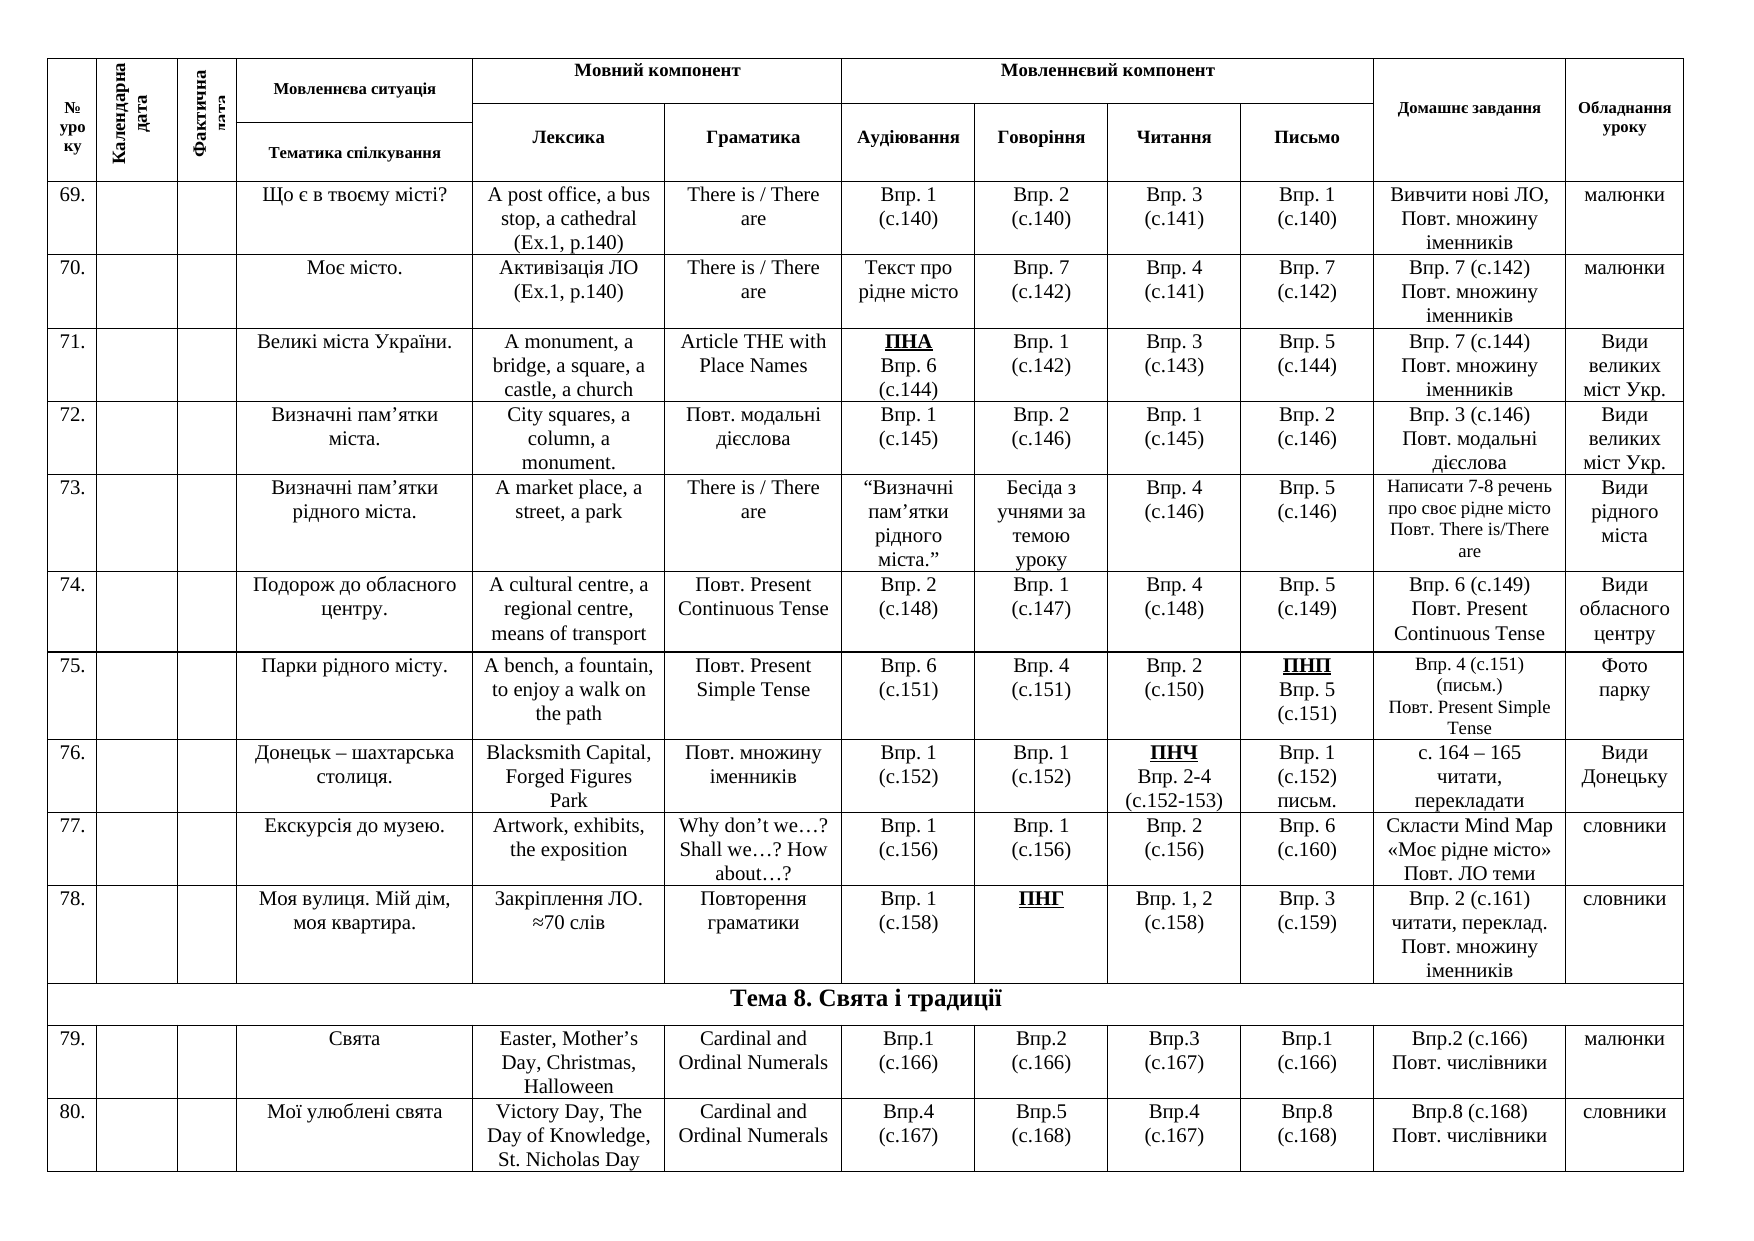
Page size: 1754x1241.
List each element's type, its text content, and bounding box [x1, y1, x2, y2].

table_cell Впр. 2 (с.150) [1108, 653, 1240, 739]
table_cell Впр. 6 (с.151) [842, 653, 974, 739]
table_cell Впр. 1, 2 (с.158) [1108, 886, 1240, 982]
table_header Календарна дата [97, 59, 177, 181]
table_cell Текст про рідне місто [842, 255, 974, 327]
table_cell Впр. 3 (с.146) Повт. модальні дієслова [1374, 402, 1565, 474]
table_cell Впр.8 (с.168) [1241, 1099, 1373, 1171]
table_cell [97, 1026, 177, 1098]
table_cell There is / There are [665, 475, 841, 571]
table_cell 77. [48, 813, 96, 885]
table_cell Повт. Present Simple Tense [665, 653, 841, 739]
table_cell Впр. 7 (с.144) Повт. множину іменників [1374, 329, 1565, 401]
table_cell Впр. 4 (с.146) [1108, 475, 1240, 571]
table_cell Cardinal and Ordinal Numerals [665, 1099, 841, 1171]
table_header Фактична дата [178, 59, 236, 181]
table_cell Впр. 1 (с.140) [842, 182, 974, 254]
table_cell Впр. 1 (с.158) [842, 886, 974, 982]
table_cell Впр. 1 (с.142) [975, 329, 1107, 401]
table_cell [178, 740, 236, 812]
table_cell Впр.5 (с.168) [975, 1099, 1107, 1171]
table_cell Свята [237, 1026, 472, 1098]
table_header Обладнання уроку [1566, 59, 1683, 181]
table_cell Бесіда з учнями за темою уроку [975, 475, 1107, 571]
table_cell с. 164 – 165 читати, перекладати [1374, 740, 1565, 812]
table_cell Граматика [665, 104, 841, 181]
table_cell Визначні пам’ятки рідного міста. [237, 475, 472, 571]
table_cell A market place, a street, a park [473, 475, 664, 571]
table_cell Victory Day, The Day of Knowledge, St. Nicholas Day [473, 1099, 664, 1171]
table_cell [178, 255, 236, 327]
table_cell Впр. 5 (с.146) [1241, 475, 1373, 571]
table_cell [97, 572, 177, 651]
table_cell There is / There are [665, 255, 841, 327]
table_cell 75. [48, 653, 96, 739]
table_cell Впр. 2 (с.148) [842, 572, 974, 651]
table_cell [97, 653, 177, 739]
table_cell Види великих міст Укр. [1566, 329, 1683, 401]
table_cell [97, 182, 177, 254]
table_cell Впр. 6 (с.149) Повт. Present Continuous Tense [1374, 572, 1565, 651]
table_cell 70. [48, 255, 96, 327]
table_cell Впр. 4 (с.151) (письм.) Повт. Present Simple Tense [1374, 653, 1565, 739]
table_cell [97, 1099, 177, 1171]
table_cell [178, 182, 236, 254]
table_cell 79. [48, 1026, 96, 1098]
table_cell Впр. 3 (с.159) [1241, 886, 1373, 982]
table_cell Впр. 4 (с.148) [1108, 572, 1240, 651]
table_cell Екскурсія до музею. [237, 813, 472, 885]
table_cell словники [1566, 1099, 1683, 1171]
table_cell Впр.4 (с.167) [1108, 1099, 1240, 1171]
table_cell [178, 653, 236, 739]
table_cell Аудіювання [842, 104, 974, 181]
table_cell Впр.2 (с.166) Повт. числівники [1374, 1026, 1565, 1098]
table_cell Впр.4 (с.167) [842, 1099, 974, 1171]
table_cell Види великих міст Укр. [1566, 402, 1683, 474]
table_cell Фото парку [1566, 653, 1683, 739]
table_cell Впр. 6 (с.160) [1241, 813, 1373, 885]
table_cell Письмо [1241, 104, 1373, 181]
table_cell 80. [48, 1099, 96, 1171]
table_cell Що є в твоєму місті? [237, 182, 472, 254]
table_cell Blacksmith Capital, Forged Figures Park [473, 740, 664, 812]
table_cell Впр. 2 (с.140) [975, 182, 1107, 254]
table_cell Article THE with Place Names [665, 329, 841, 401]
table_cell малюнки [1566, 255, 1683, 327]
table_cell 71. [48, 329, 96, 401]
table_cell Моє місто. [237, 255, 472, 327]
table_cell [178, 1099, 236, 1171]
table_cell [178, 329, 236, 401]
table_cell A monument, a bridge, a square, a castle, a church [473, 329, 664, 401]
table_cell Види обласного центру [1566, 572, 1683, 651]
table_cell Впр. 5 (с.149) [1241, 572, 1373, 651]
table_cell Мої улюблені свята [237, 1099, 472, 1171]
table_cell Впр.8 (с.168) Повт. числівники [1374, 1099, 1565, 1171]
table_cell ПНЧ Впр. 2-4 (с.152-153) [1108, 740, 1240, 812]
table_cell City squares, a column, a monument. [473, 402, 664, 474]
table_cell Впр. 1 (с.156) [975, 813, 1107, 885]
table_cell Повт. модальні дієслова [665, 402, 841, 474]
table_cell Впр. 2 (с.146) [1241, 402, 1373, 474]
table_cell Впр. 7 (с.142) Повт. множину іменників [1374, 255, 1565, 327]
table_cell [97, 329, 177, 401]
table_cell Впр. 1 (с.147) [975, 572, 1107, 651]
table_cell Впр. 5 (с.144) [1241, 329, 1373, 401]
table_cell Впр.3 (с.167) [1108, 1026, 1240, 1098]
table_cell Впр. 4 (с.141) [1108, 255, 1240, 327]
table_cell Впр. 2 (с.156) [1108, 813, 1240, 885]
table_header Мовленнєва ситуація [237, 59, 472, 122]
table_cell Написати 7-8 речень про своє рідне місто Повт. There is/There are [1374, 475, 1565, 571]
table_cell Впр. 1 (с.152) письм. [1241, 740, 1373, 812]
table_cell Впр. 1 (с.145) [1108, 402, 1240, 474]
table_cell [178, 813, 236, 885]
table_cell Впр.2 (с.166) [975, 1026, 1107, 1098]
table_cell Впр. 1 (с.140) [1241, 182, 1373, 254]
table_cell A cultural centre, a regional centre, means of transport [473, 572, 664, 651]
table_cell Великі міста України. [237, 329, 472, 401]
table_cell Види рідного міста [1566, 475, 1683, 571]
table_cell [178, 475, 236, 571]
table_cell Читання [1108, 104, 1240, 181]
table_cell Why don’t we…? Shall we…? How about…? [665, 813, 841, 885]
table_header Домашнє завдання [1374, 59, 1565, 181]
table_cell Визначні пам’ятки міста. [237, 402, 472, 474]
table_cell [178, 886, 236, 982]
table_cell Повт. множину іменників [665, 740, 841, 812]
table_cell Впр. 2 (с.146) [975, 402, 1107, 474]
table_cell Подорож до обласного центру. [237, 572, 472, 651]
table_header Мовний компонент [473, 59, 841, 103]
table_cell 78. [48, 886, 96, 982]
table_cell A bench, a fountain, to enjoy a walk on the path [473, 653, 664, 739]
table_cell Впр. 1 (с.156) [842, 813, 974, 885]
table_cell A post office, a bus stop, a cathedral (Ex.1, p.140) [473, 182, 664, 254]
table_cell [178, 572, 236, 651]
table_cell малюнки [1566, 182, 1683, 254]
table_cell 69. [48, 182, 96, 254]
table_cell малюнки [1566, 1026, 1683, 1098]
table_cell Впр. 2 (с.161) читати, переклад. Повт. множину іменників [1374, 886, 1565, 982]
table_cell 76. [48, 740, 96, 812]
table_cell словники [1566, 813, 1683, 885]
table_cell There is / There are [665, 182, 841, 254]
table_cell Cardinal and Ordinal Numerals [665, 1026, 841, 1098]
table_cell [97, 255, 177, 327]
table_cell Говоріння [975, 104, 1107, 181]
table_cell Впр. 1 (с.152) [842, 740, 974, 812]
table_cell Впр. 7 (с.142) [1241, 255, 1373, 327]
table_cell Впр. 3 (с.143) [1108, 329, 1240, 401]
table_cell Активізація ЛО (Ex.1, p.140) [473, 255, 664, 327]
table_cell Впр. 1 (с.145) [842, 402, 974, 474]
table_cell Впр.1 (с.166) [842, 1026, 974, 1098]
table_header № уроку [48, 59, 96, 181]
table_cell Впр. 4 (с.151) [975, 653, 1107, 739]
table_cell Впр.1 (с.166) [1241, 1026, 1373, 1098]
table_cell Парки рідного місту. [237, 653, 472, 739]
table_cell [97, 740, 177, 812]
table_cell [178, 402, 236, 474]
table_cell ПНП Впр. 5 (с.151) [1241, 653, 1373, 739]
table_cell [97, 886, 177, 982]
table_cell ПНГ [975, 886, 1107, 982]
table_cell Тема 8. Свята і традиції [48, 984, 1683, 1024]
table_cell [178, 1026, 236, 1098]
table_cell Лексика [473, 104, 664, 181]
table_cell Artwork, exhibits, the exposition [473, 813, 664, 885]
table_cell Впр. 1 (с.152) [975, 740, 1107, 812]
table_cell словники [1566, 886, 1683, 982]
table_cell 74. [48, 572, 96, 651]
table_cell Види Донецьку [1566, 740, 1683, 812]
table_cell 73. [48, 475, 96, 571]
table_cell Закріплення ЛО. ≈70 слів [473, 886, 664, 982]
table_cell [97, 475, 177, 571]
table_cell Впр. 3 (с.141) [1108, 182, 1240, 254]
table_cell Тематика спілкування [237, 123, 472, 181]
table_cell [97, 402, 177, 474]
table_cell Вивчити нові ЛО, Повт. множину іменників [1374, 182, 1565, 254]
table_cell Повт. Present Continuous Tense [665, 572, 841, 651]
table_cell [97, 813, 177, 885]
table_cell Впр. 7 (с.142) [975, 255, 1107, 327]
table_header Мовленнєвий компонент [842, 59, 1373, 103]
table_cell Донецьк – шахтарська столиця. [237, 740, 472, 812]
table_cell ПНА Впр. 6 (с.144) [842, 329, 974, 401]
table_cell Повторення граматики [665, 886, 841, 982]
table_cell 72. [48, 402, 96, 474]
table_cell “Визначні пам’ятки рідного міста.” [842, 475, 974, 571]
table_cell Easter, Mother’s Day, Christmas, Halloween [473, 1026, 664, 1098]
table_cell Моя вулиця. Мій дім, моя квартира. [237, 886, 472, 982]
table_cell Скласти Mind Map «Моє рідне місто» Повт. ЛО теми [1374, 813, 1565, 885]
